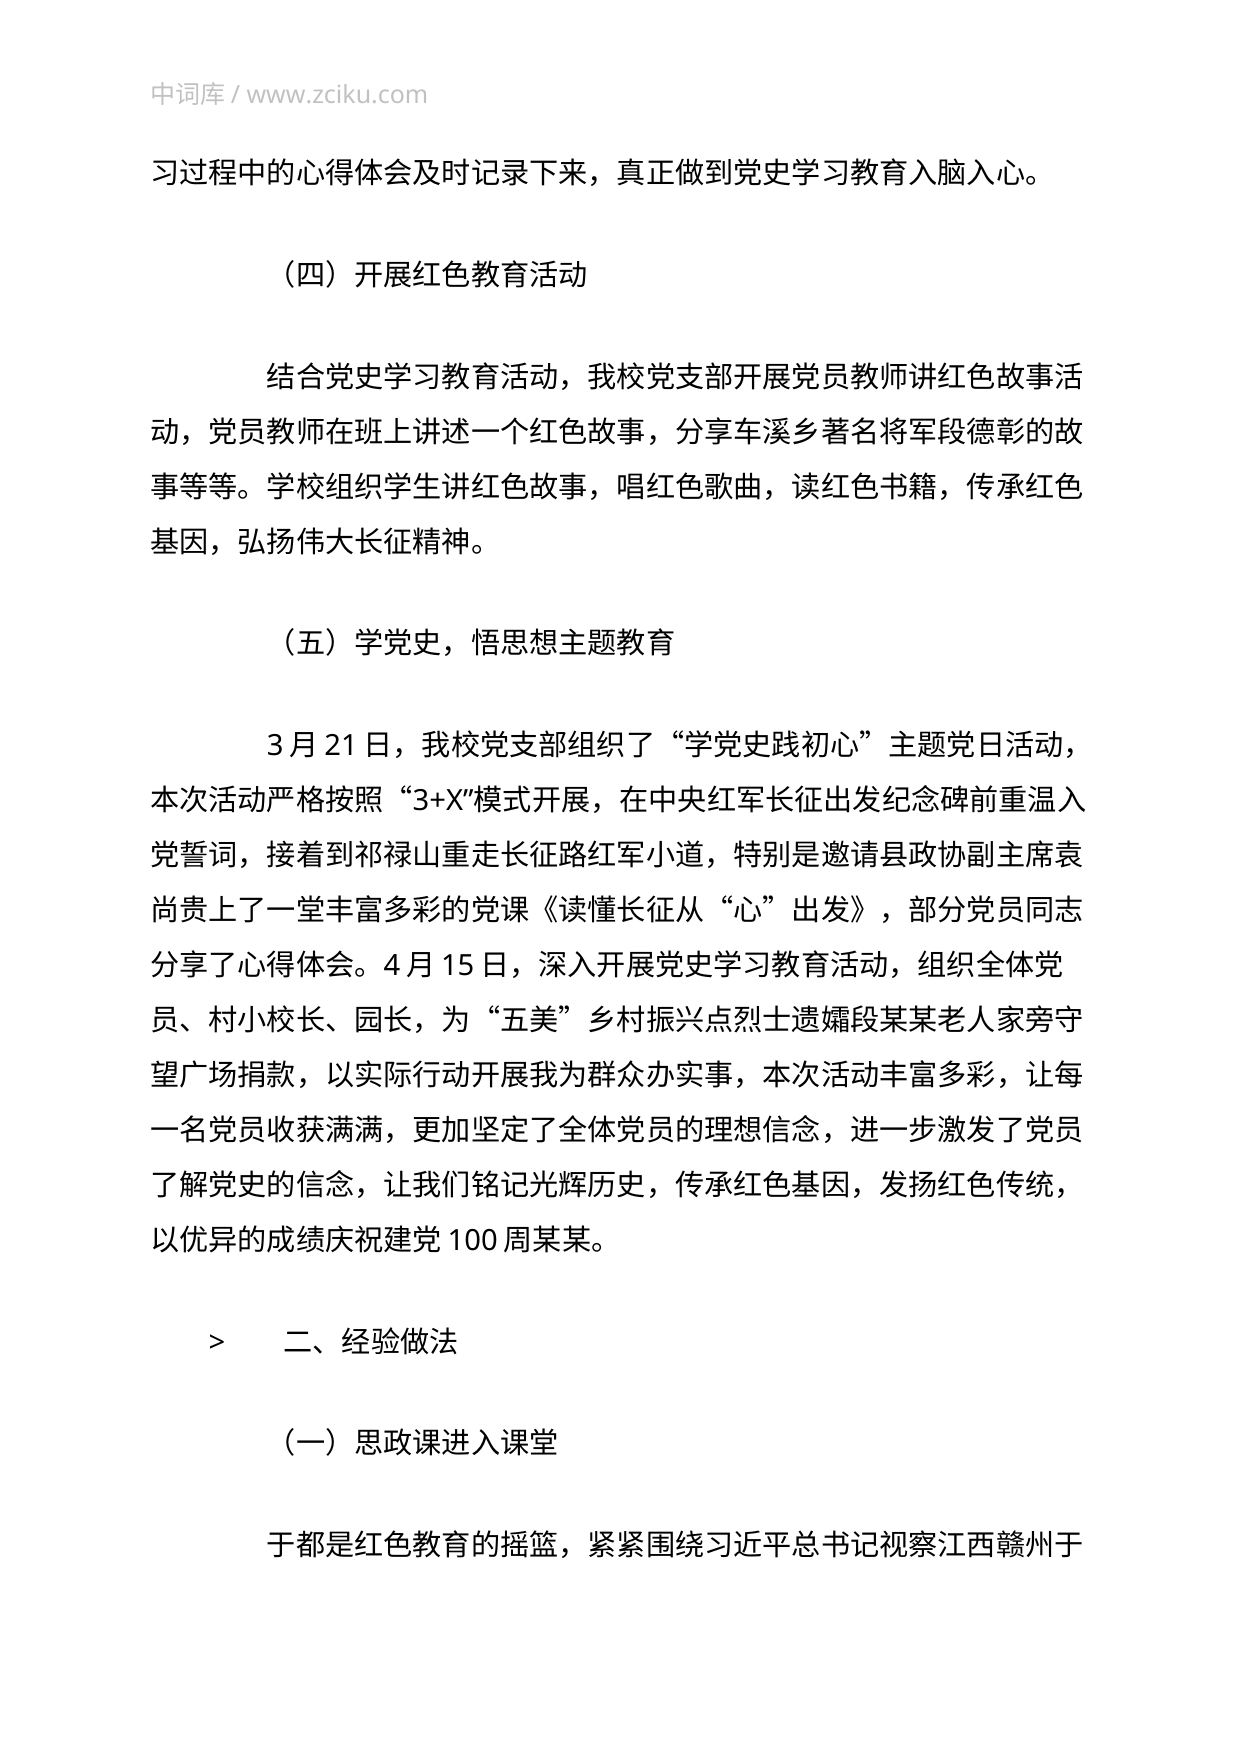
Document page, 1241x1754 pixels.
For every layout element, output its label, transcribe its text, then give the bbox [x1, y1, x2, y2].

text （四）开展红色教育活动 [150, 252, 1090, 294]
text （一）思政课进入课堂 [150, 1420, 1090, 1462]
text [150, 1522, 1090, 1564]
text 结合党史学习教育活动，我校党支部开展党员教师讲红色故事活动，党员教师在班上讲述一个红色故事，分享车溪乡著名将军段德彰的故事等等。学校组织学生讲红色故事，唱红色歌曲，读红色书籍，传承红色基因，弘扬伟大长征精神。 [150, 353, 1090, 561]
text （五）学党史，悟思想主题教育 [150, 620, 1090, 662]
text 3月21日，我校党支部组织了“学党史践初心”主题党日活动，本次活动严格按照“3+X”模式开展，在中央红军长征出发纪念碑前重温入党誓词，接着到祁禄山重走长征路红军小道，特别是邀请县政协副主席袁尚贵上了一堂丰富多彩的党课《读懂长征从“心”出发》，部分党员同志分享了心得体会。4月15日，深入开展党史学习教育活动，组织全体党员、村小校长、园长，为“五美”乡村振兴点烈士遗孀段某某老人家旁守望广场捐款，以实际行动开展我为群众办实事，本次活动丰富多彩，让每一名党员收获满满，更加坚定了全体党员的理想信念，进一步激发了党员了解党史的信念，让我们铭记光辉历史，传承红色基因，发扬红色传统，以优异的成绩庆祝建党100周某某。 [150, 722, 1090, 1258]
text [150, 150, 1090, 192]
text > 二、经验做法 [150, 1318, 1090, 1361]
